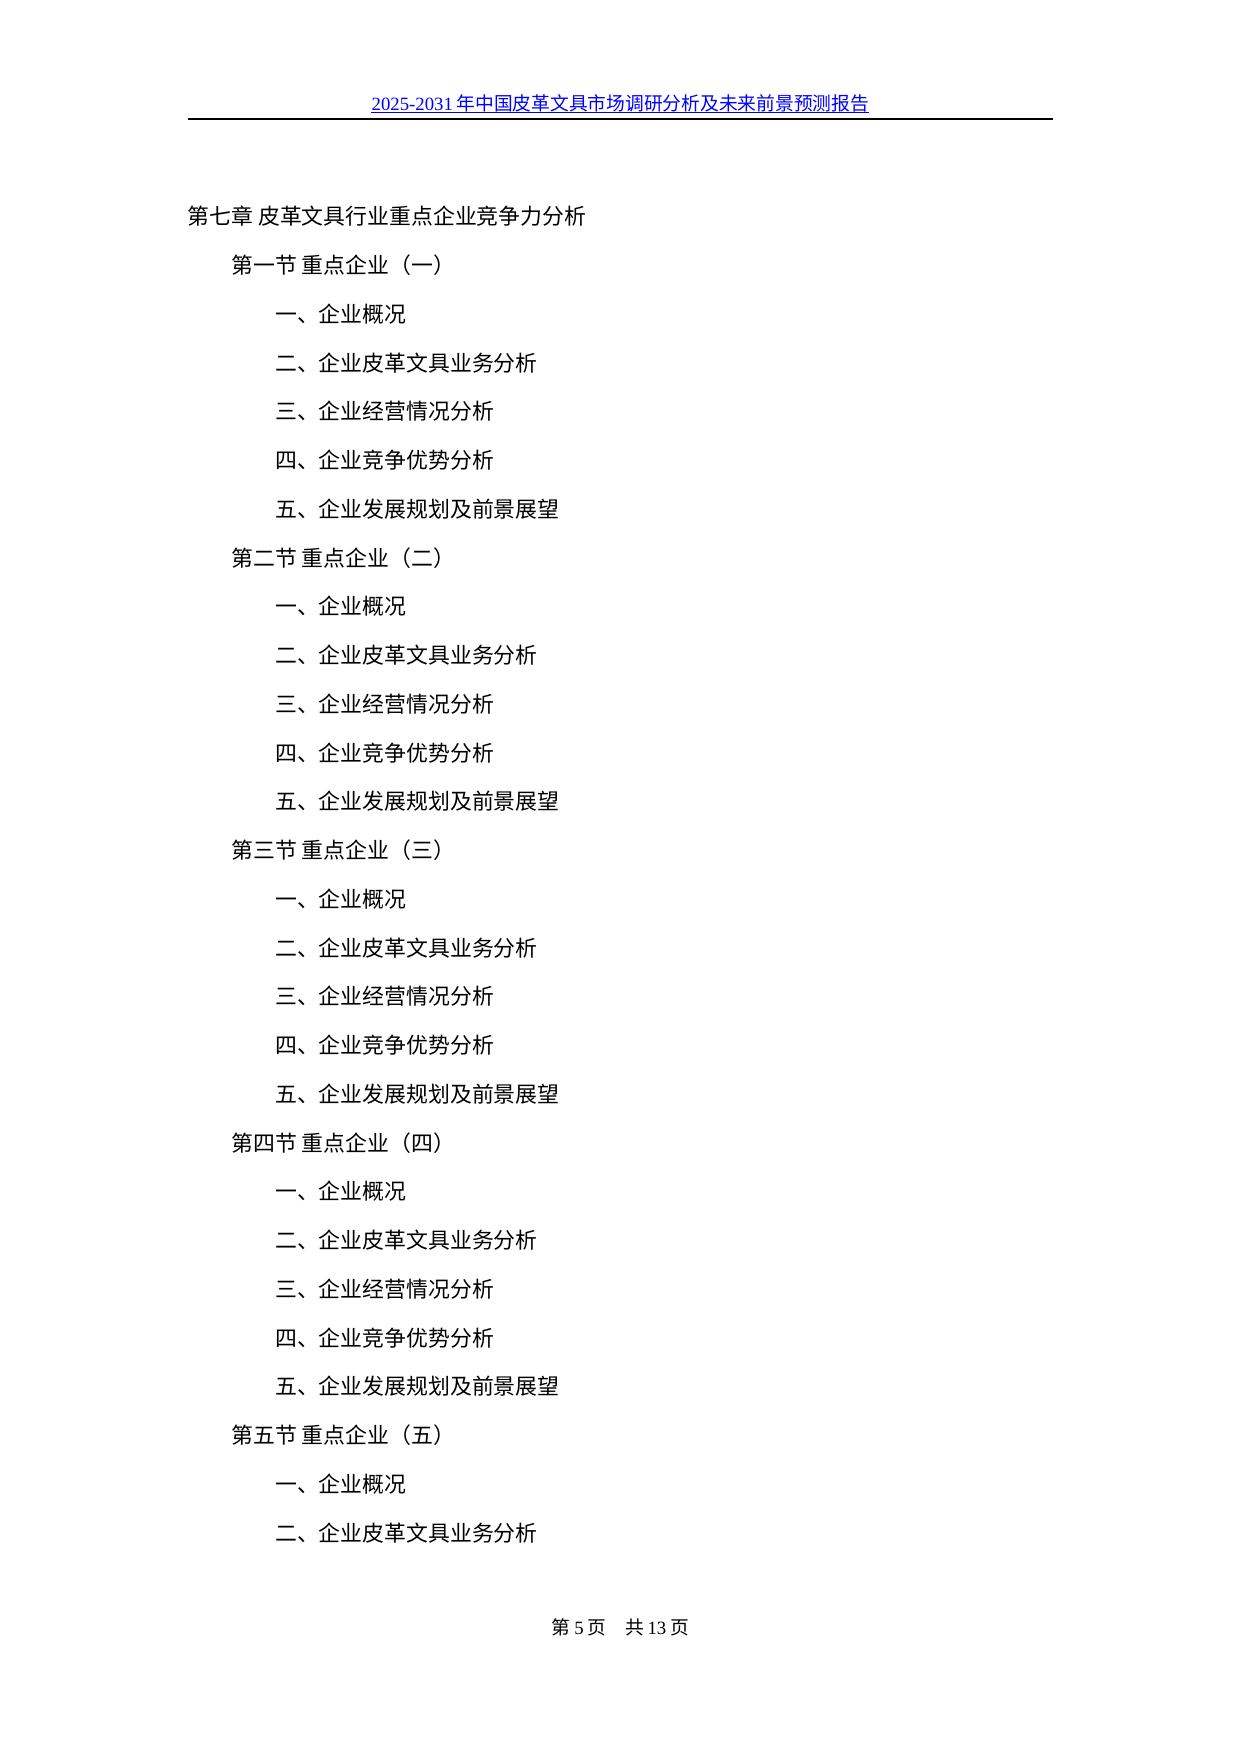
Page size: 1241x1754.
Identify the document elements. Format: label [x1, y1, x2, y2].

text [187, 150, 1053, 1548]
